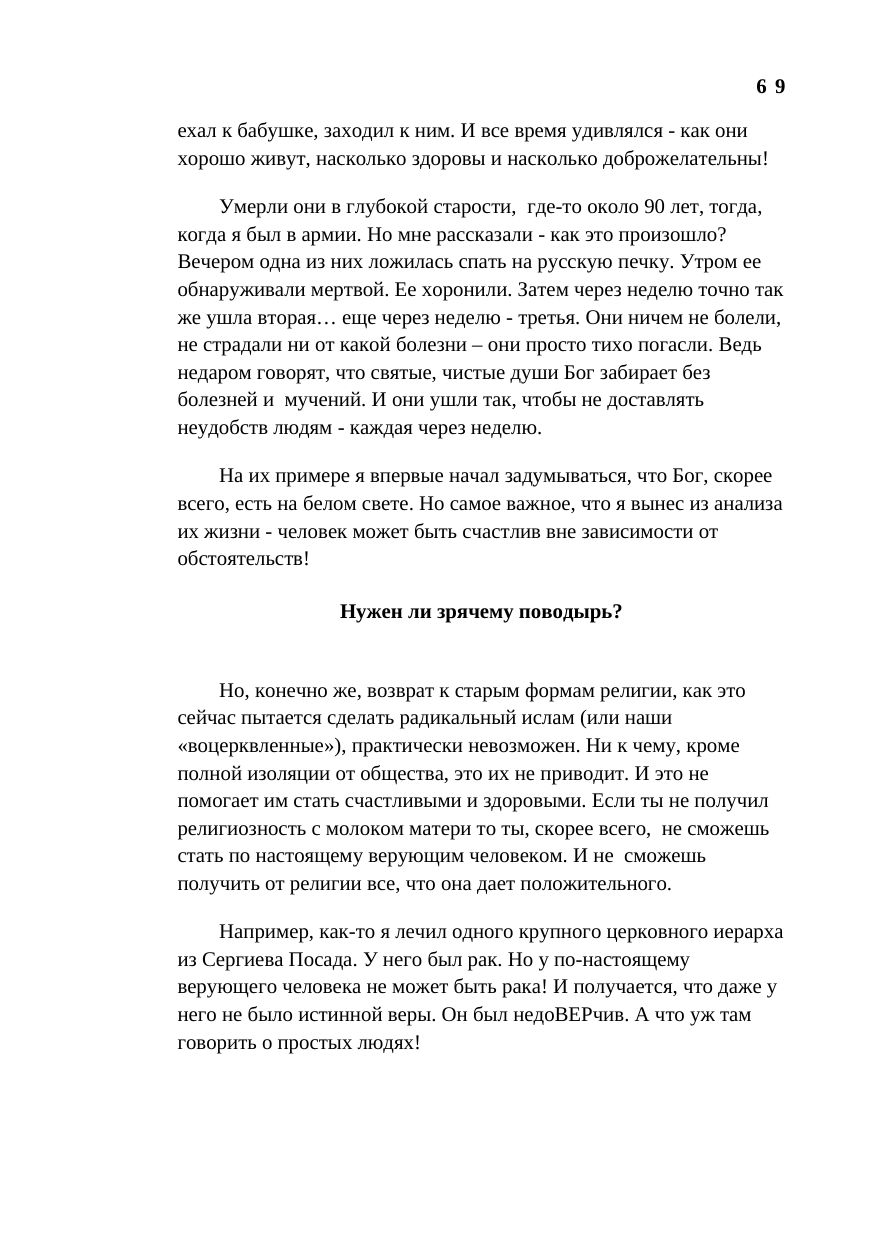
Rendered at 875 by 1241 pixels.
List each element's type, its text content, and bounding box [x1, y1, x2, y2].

text Но, конечно же, возврат к старым формам религии, как это сейчас пытается сделать радикальный ислам (или наши «воцерквленные»), практически невозможен. Ни к чему, кроме полной изоляции от общества, это их не приводит. И это не помогает им стать счастливыми и здоровыми. Если ты не получил религиозность с молоком матери то ты, скорее всего, не сможешь стать по настоящему верующим человеком. И не сможешь получить от религии все, что она дает положительного. [177, 678, 785, 895]
subtitle Нужен ли зрячему поводырь? [177, 599, 785, 623]
text Например, как-то я лечил одного крупного церковного иерарха из Сергиева Посада. У него был рак. Но у по-настоящему верующего человека не может быть рака! И получается, что даже у него не было истинной веры. Он был недоВЕРчив. А что уж там говорить о простых людях! [177, 919, 785, 1054]
text Умерли они в глубокой старости, где-то около 90 лет, тогда, когда я был в армии. Но мне рассказали - как это произошло? Вечером одна из них ложилась спать на русскую печку. Утром ее обнаруживали мертвой. Ее хоронили. Затем через неделю точно так же ушла вторая… еще через неделю - третья. Они ничем не болели, не страдали ни от какой болезни – они просто тихо погасли. Ведь недаром говорят, что святые, чистые души Бог забирает без болезней и мучений. И они ушли так, чтобы не доставлять неудобств людям - каждая через неделю. [177, 194, 785, 439]
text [177, 118, 785, 170]
text На их примере я впервые начал задумываться, что Бог, скорее всего, есть на белом свете. Но самое важное, что я вынес из анализа их жизни - человек может быть счастлив вне зависимости от обстоятельств! [177, 463, 785, 570]
